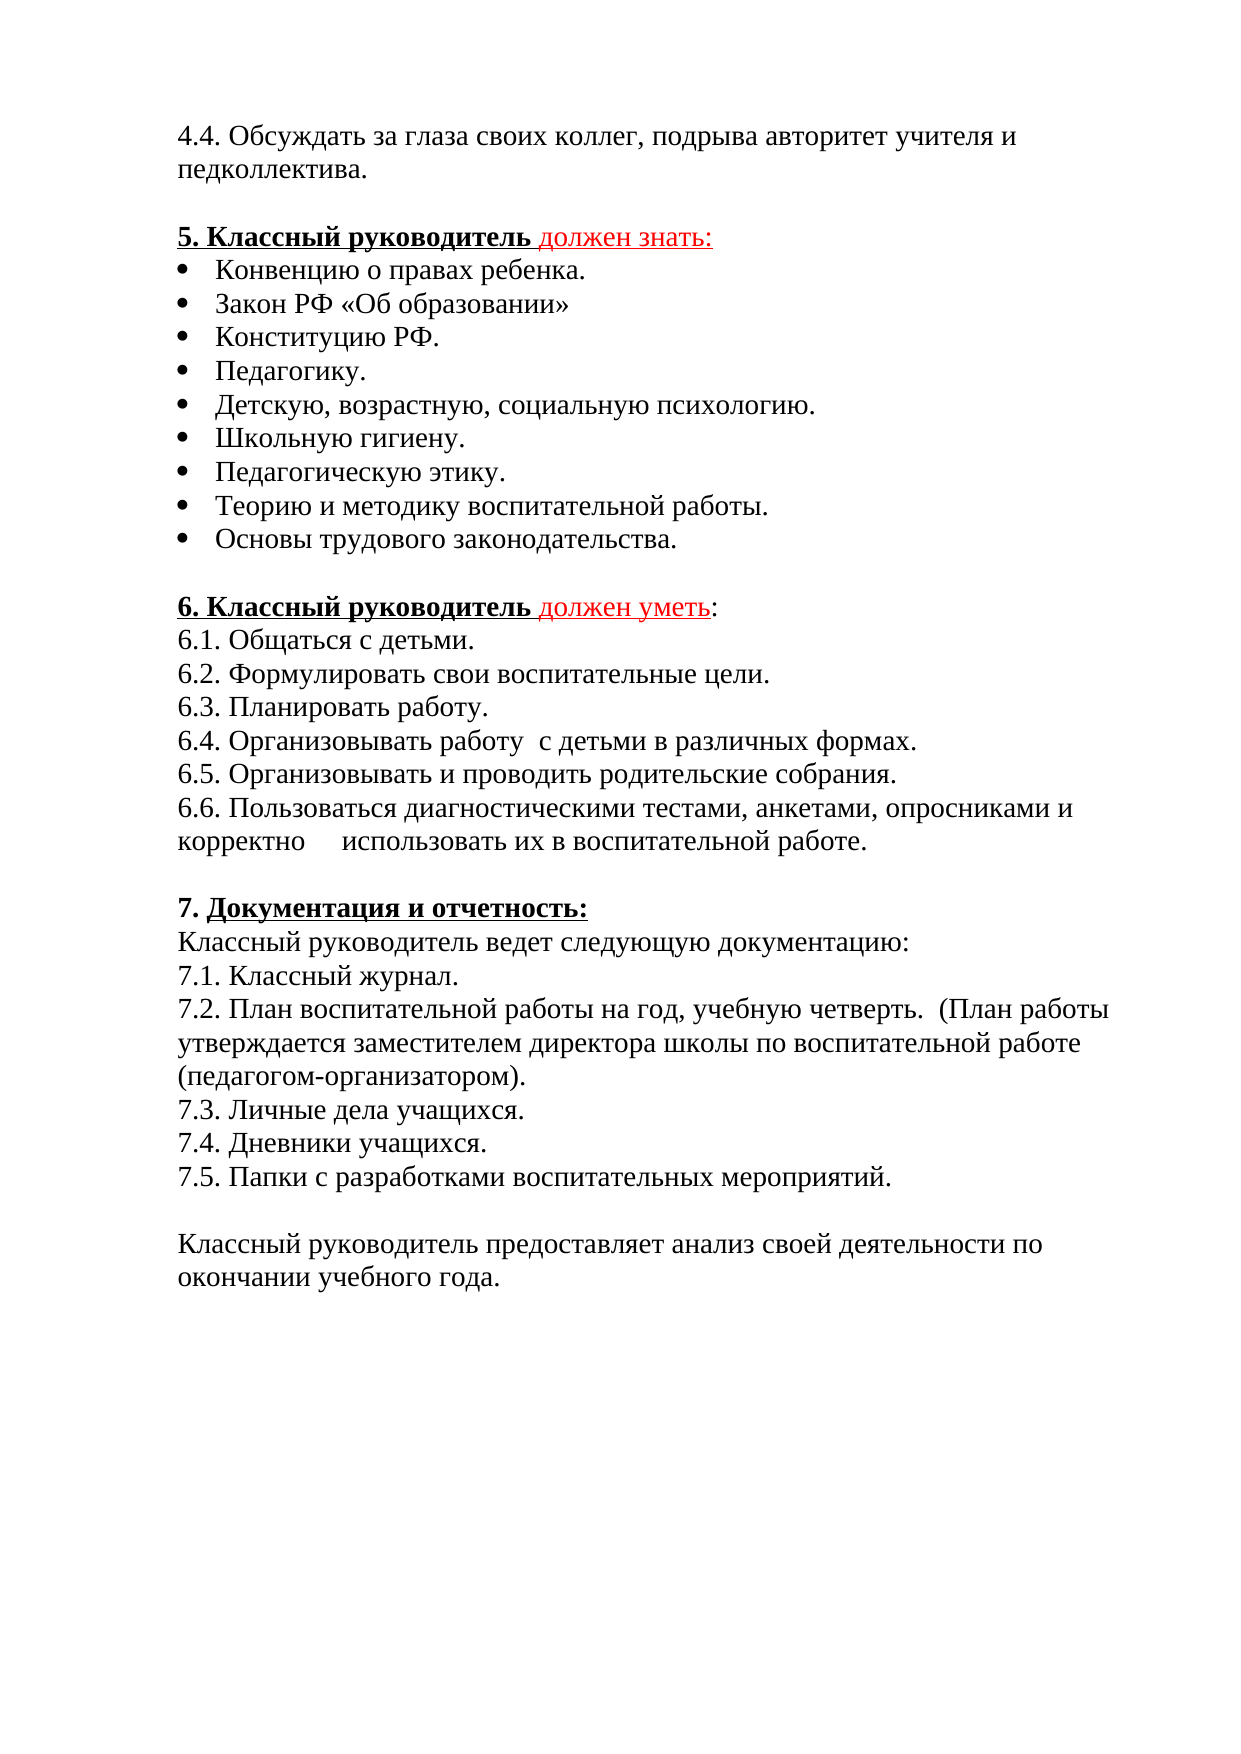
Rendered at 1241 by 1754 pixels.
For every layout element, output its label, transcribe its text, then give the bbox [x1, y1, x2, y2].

text 7. Документация и отчетность: [177, 891, 1152, 924]
list Школьную гигиену. [177, 421, 1152, 454]
list Основы трудового законодательства. [177, 521, 1152, 555]
list Детскую, возрастную, социальную психологию. [177, 387, 1152, 421]
list Педагогическую этику. [177, 454, 1152, 488]
list Педагогику. [177, 353, 1152, 387]
text 6.3. Планировать работу. [177, 689, 1152, 723]
text 7.5. Папки с разработками воспитательных мероприятий. [177, 1159, 1152, 1192]
text 7.4. Дневники учащихся. [177, 1125, 1152, 1159]
text 6.1. Общаться с детьми. [177, 622, 1152, 656]
text 7.2. План воспитательной работы на год, учебную четверть. (План работы утверждается заместителем директора школы по воспитательной работе (педагогом-организатором). [177, 991, 1152, 1092]
list Конституцию РФ. [177, 319, 1152, 353]
text 6.6. Пользоваться диагностическими тестами, анкетами, опросниками и корректно использовать их в воспитательной работе. [177, 790, 1152, 857]
text 7.1. Классный журнал. [177, 958, 1152, 991]
text 6.2. Формулировать свои воспитательные цели. [177, 656, 1152, 689]
text Классный руководитель ведет следующую документацию: [177, 924, 1152, 958]
text 5. Классный руководитель должен знать: [177, 219, 1152, 252]
text 6.5. Организовывать и проводить родительские собрания. [177, 756, 1152, 790]
list Теорию и методику воспитательной работы. [177, 488, 1152, 521]
text 4.4. Обсуждать за глаза своих коллег, подрыва авторитет учителя и педколлектива. [177, 118, 1152, 185]
text 6.4. Организовывать работу с детьми в различных формах. [177, 723, 1152, 756]
text 6. Классный руководитель должен уметь: [177, 589, 1152, 622]
list Конвенцию о правах ребенка. [177, 252, 1152, 286]
list Закон РФ «Об образовании» [177, 286, 1152, 319]
text 7.3. Личные дела учащихся. [177, 1092, 1152, 1125]
text Классный руководитель предоставляет анализ своей деятельности по окончании учебного года. [177, 1226, 1152, 1293]
